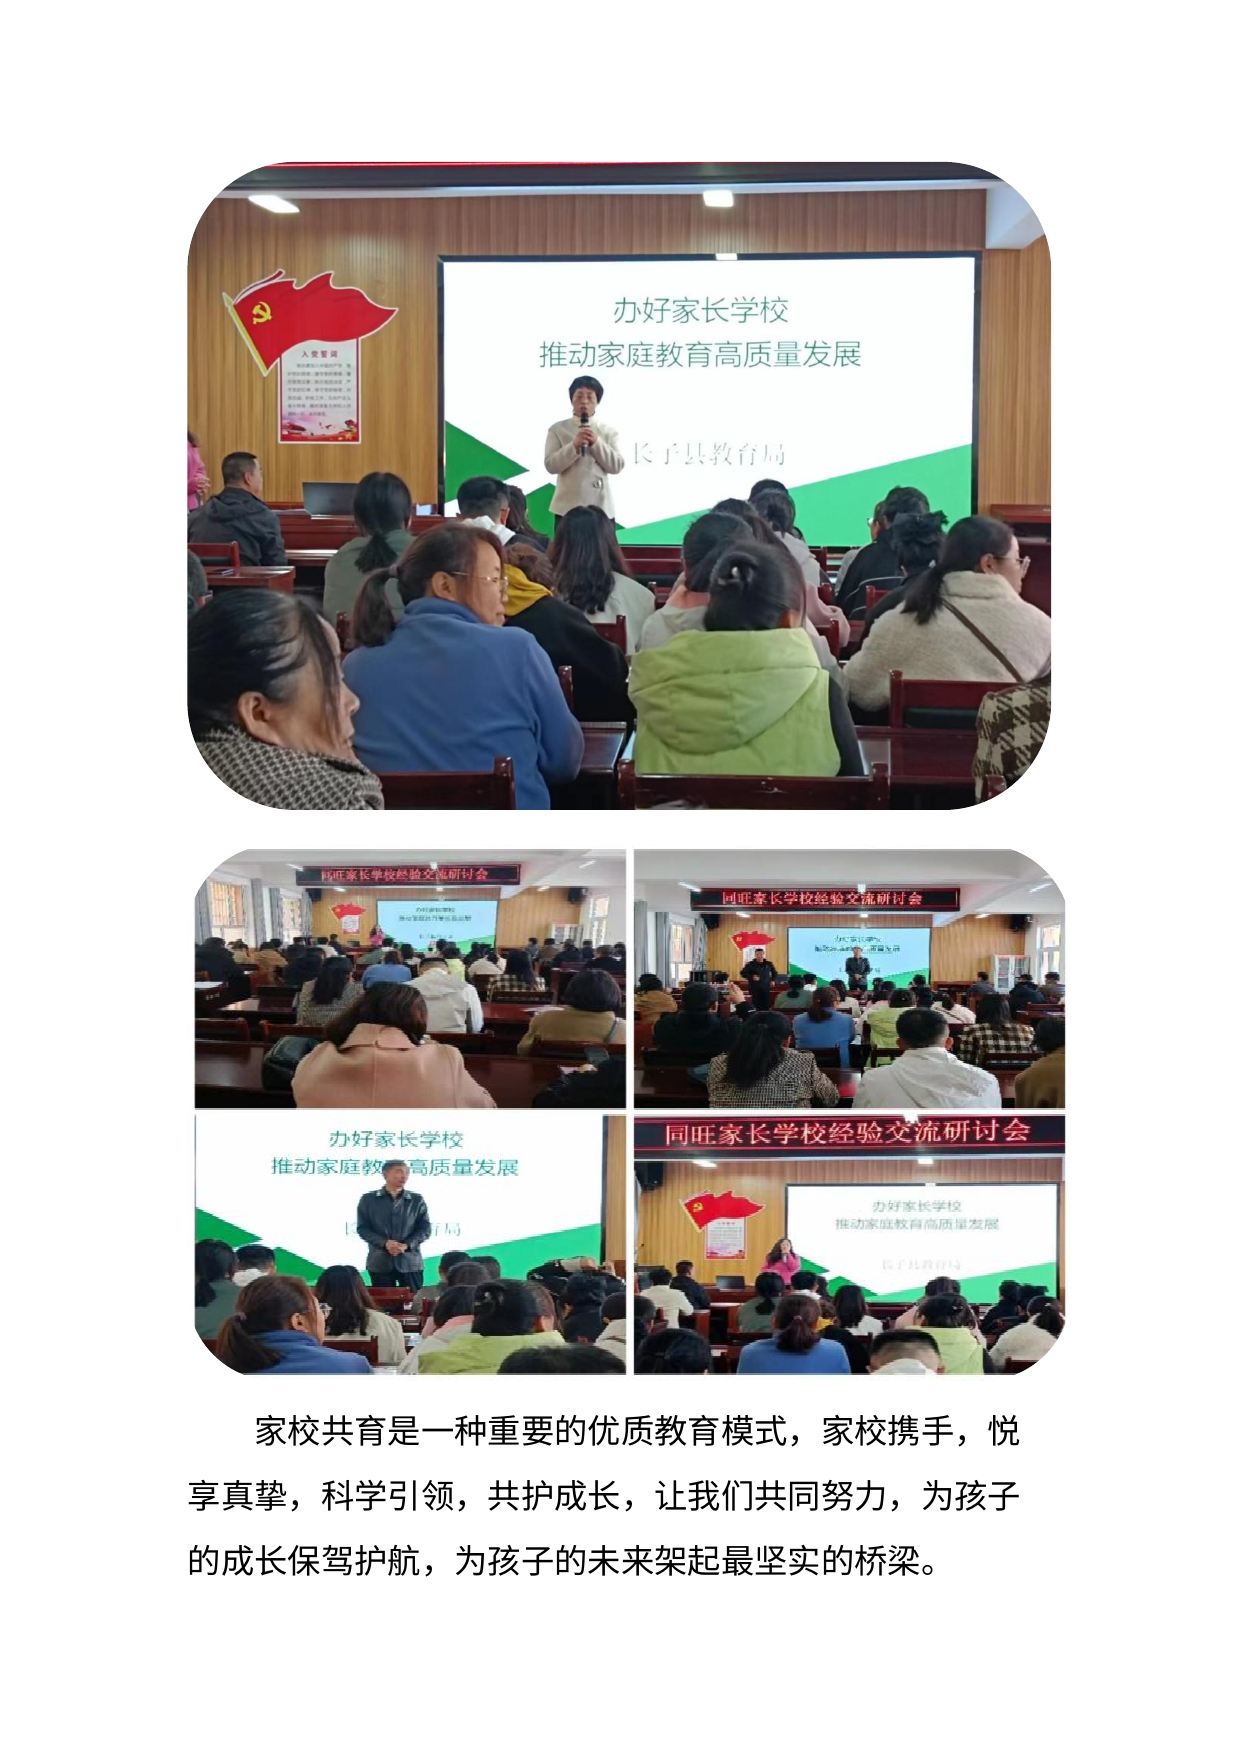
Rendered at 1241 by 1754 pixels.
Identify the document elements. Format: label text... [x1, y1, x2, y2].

picture [187, 844, 1072, 1381]
picture [187, 161, 1052, 810]
text 家校共育是一种重要的优质教育模式，家校携手，悦享真挚，科学引领，共护成长，让我们共同努力，为孩子的成长保驾护航，为孩子的未来架起最坚实的桥梁。 [187, 1397, 1053, 1592]
